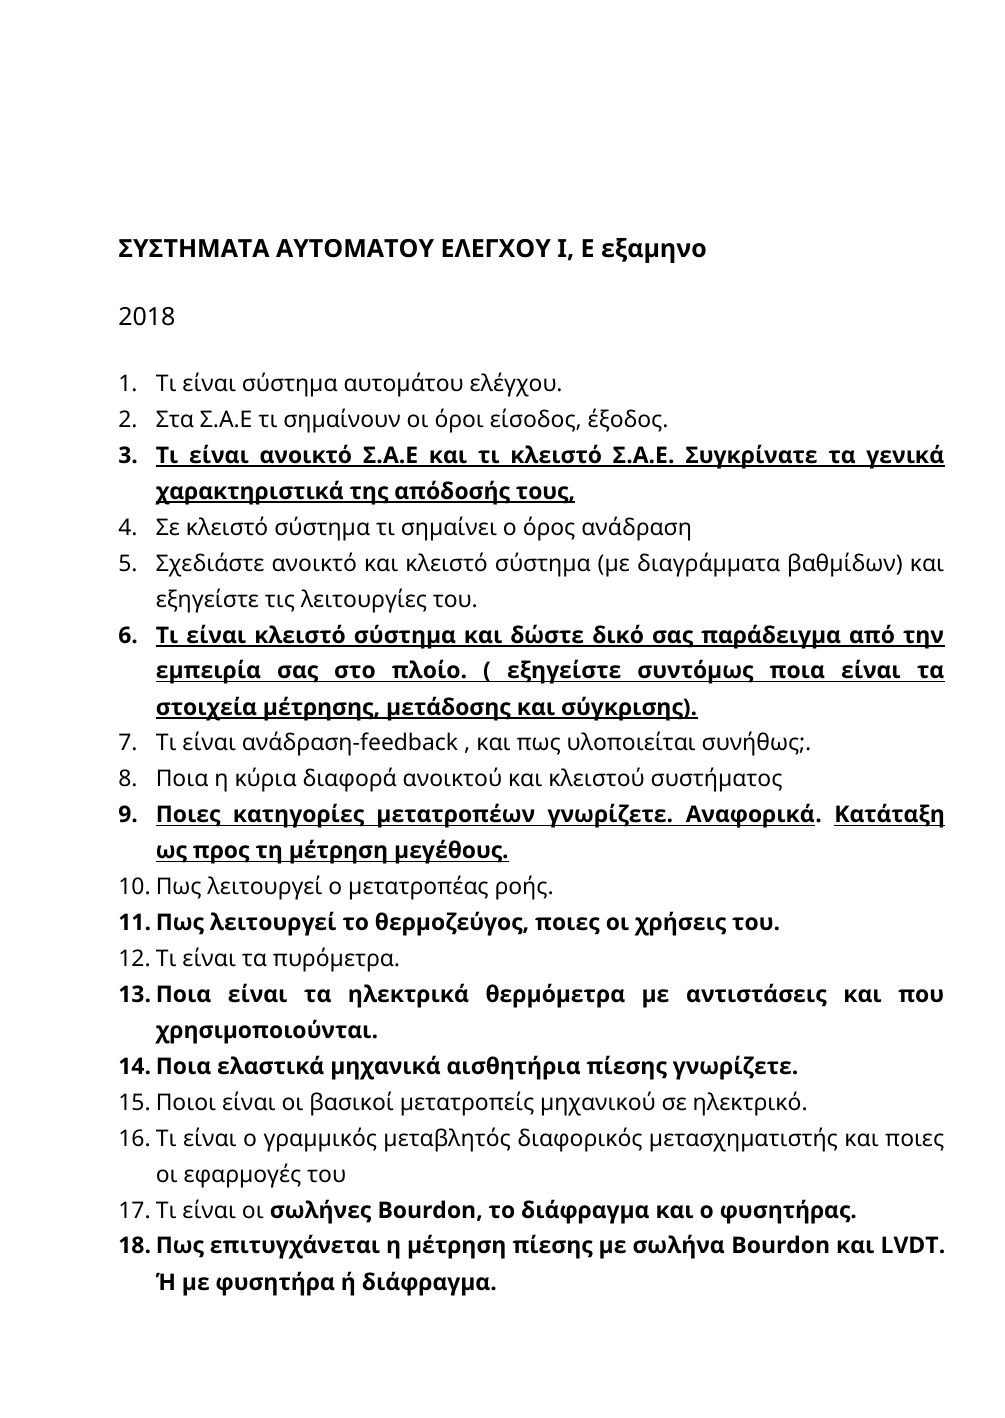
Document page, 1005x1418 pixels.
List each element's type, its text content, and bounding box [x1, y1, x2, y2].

list Σε κλειστό σύστημα τι σημαίνει ο όρος ανάδραση [118, 511, 945, 542]
list Ποια είναι τα ηλεκτρικά θερμόμετρα με αντιστάσεις και που χρησιμοποιούνται. [118, 978, 945, 1045]
list Σχεδιάστε ανοικτό και κλειστό σύστημα (με διαγράμματα βαθμίδων) και εξηγείστε τις λειτουργίες του. [118, 547, 945, 614]
list Τι είναι ανοικτό Σ.Α.Ε και τι κλειστό Σ.Α.Ε. Συγκρίνατε τα γενικά χαρακτηριστικά της απόδοσής τους, [118, 439, 945, 506]
list Τι είναι σύστημα αυτομάτου ελέγχου. [118, 367, 945, 398]
text 2018 [118, 299, 945, 333]
list Ποιες κατηγορίες μετατροπέων γνωρίζετε. Αναφορικά. Κατάταξη ως προς τη μέτρηση μεγέθους. [118, 798, 945, 865]
list Τι είναι ανάδραση-feedback , και πως υλοποιείται συνήθως;. [118, 726, 945, 758]
text ΣΥΣΤΗΜΑΤΑ ΑΥΤΟΜΑΤΟΥ ΕΛΕΓΧΟΥ Ι, Ε εξαμηνο [118, 231, 945, 265]
list Πως λειτουργεί το θερμοζεύγος, ποιες οι χρήσεις του. [118, 906, 945, 937]
list Ποια η κύρια διαφορά ανοικτού και κλειστού συστήματος [118, 762, 945, 793]
list Τι είναι τα πυρόμετρα. [118, 942, 945, 973]
list Τι είναι κλειστό σύστημα και δώστε δικό σας παράδειγμα από την εμπειρία σας στο πλοίο. ( εξηγείστε συντόμως ποια είναι τα στοιχεία μέτρησης, μετάδοσης και σύγκρισης). [118, 618, 945, 722]
list Τι είναι οι σωλήνες Bourdon, το διάφραγμα και ο φυσητήρας. [118, 1193, 945, 1225]
list Ποιοι είναι οι βασικοί μετατροπείς μηχανικού σε ηλεκτρικό. [118, 1086, 945, 1117]
list Πως επιτυγχάνεται η μέτρηση πίεσης με σωλήνα Bourdon και LVDT. Ή με φυσητήρα ή διάφραγμα. [118, 1229, 945, 1297]
list Πως λειτουργεί ο μετατροπέας ροής. [118, 870, 945, 901]
list Ποια ελαστικά μηχανικά αισθητήρια πίεσης γνωρίζετε. [118, 1050, 945, 1081]
list Τι είναι ο γραμμικός μεταβλητός διαφορικός μετασχηματιστής και ποιες οι εφαρμογές του [118, 1122, 945, 1189]
list Στα Σ.Α.Ε τι σημαίνουν οι όροι είσοδος, έξοδος. [118, 403, 945, 434]
